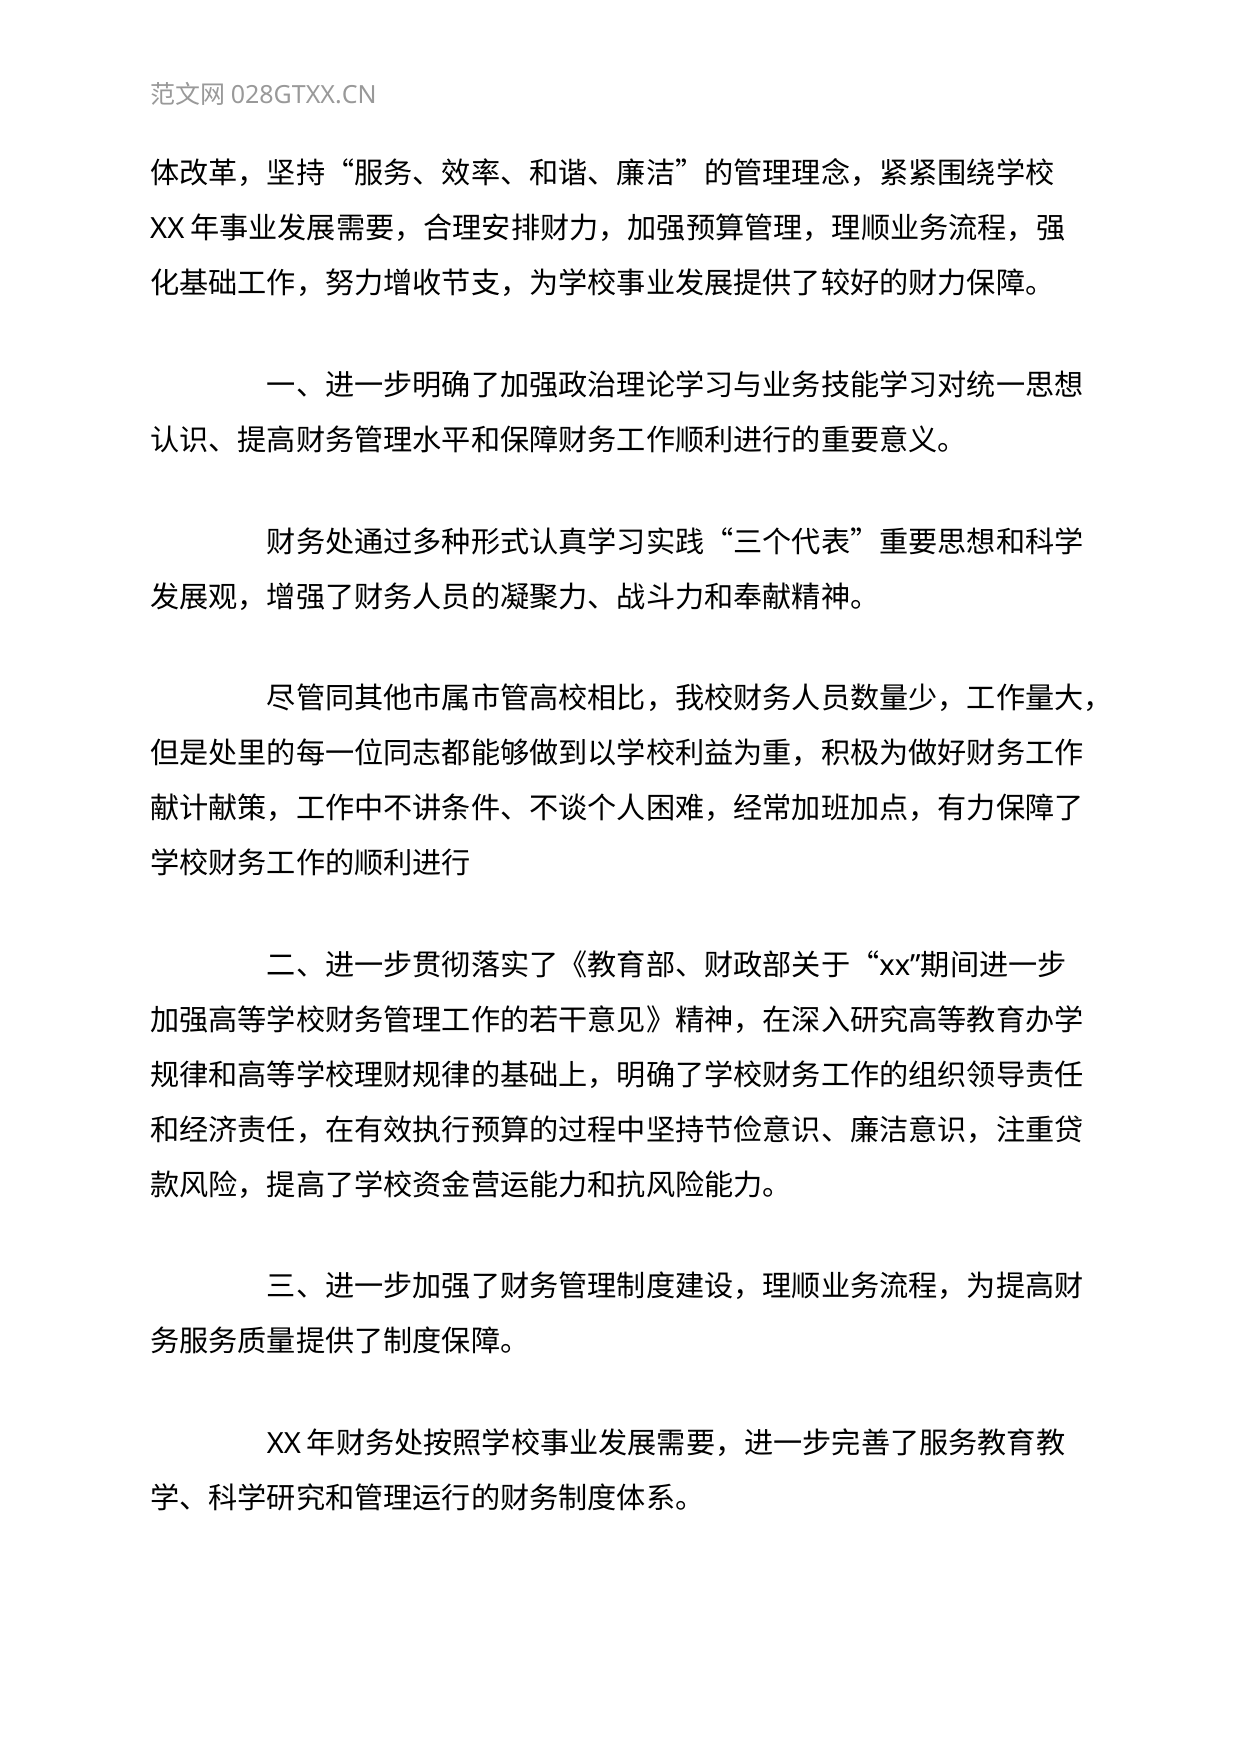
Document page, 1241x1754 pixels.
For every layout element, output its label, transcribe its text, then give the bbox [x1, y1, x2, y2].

text 一、进一步明确了加强政治理论学习与业务技能学习对统一思想认识、提高财务管理水平和保障财务工作顺利进行的重要意义。 [150, 362, 1090, 459]
text 财务处通过多种形式认真学习实践“三个代表”重要思想和科学发展观，增强了财务人员的凝聚力、战斗力和奉献精神。 [150, 518, 1090, 616]
text 三、进一步加强了财务管理制度建设，理顺业务流程，为提高财务服务质量提供了制度保障。 [150, 1263, 1090, 1360]
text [150, 150, 1090, 302]
text XX年财务处按照学校事业发展需要，进一步完善了服务教育教学、科学研究和管理运行的财务制度体系。 [150, 1419, 1090, 1517]
text 尽管同其他市属市管高校相比，我校财务人员数量少，工作量大，但是处里的每一位同志都能够做到以学校利益为重，积极为做好财务工作献计献策，工作中不讲条件、不谈个人困难，经常加班加点，有力保障了学校财务工作的顺利进行 [150, 675, 1090, 882]
text 二、进一步贯彻落实了《教育部、财政部关于“xx”期间进一步加强高等学校财务管理工作的若干意见》精神，在深入研究高等教育办学规律和高等学校理财规律的基础上，明确了学校财务工作的组织领导责任和经济责任，在有效执行预算的过程中坚持节俭意识、廉洁意识，注重贷款风险，提高了学校资金营运能力和抗风险能力。 [150, 941, 1090, 1203]
